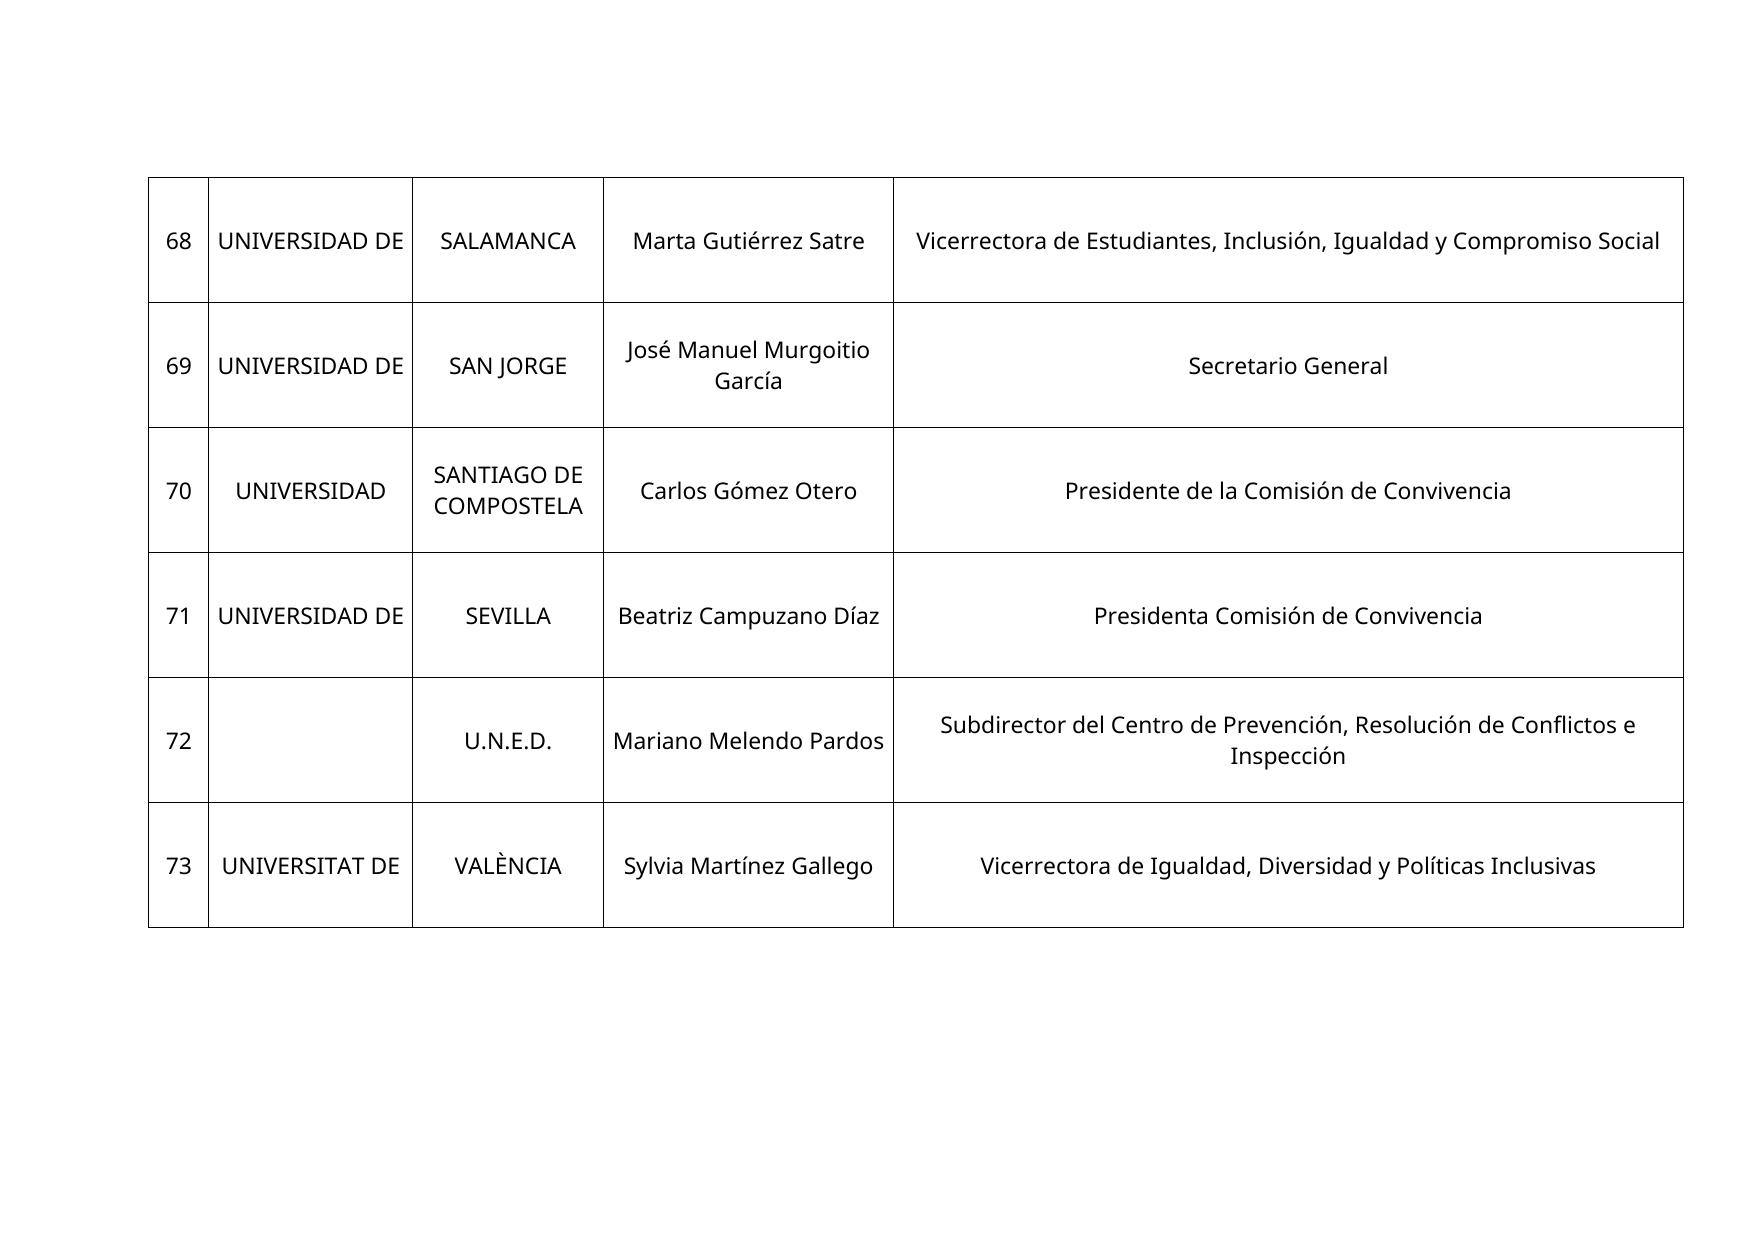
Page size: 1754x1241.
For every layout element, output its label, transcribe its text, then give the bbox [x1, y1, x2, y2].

table_cell VALÈNCIA [413, 803, 603, 927]
table_cell Marta Gutiérrez Satre [604, 178, 893, 302]
table_cell Vicerrectora de Estudiantes, Inclusión, Igualdad y Compromiso Social [894, 178, 1683, 302]
table_cell UNIVERSIDAD DE [209, 178, 412, 302]
table_cell Carlos Gómez Otero [604, 428, 893, 552]
table_cell UNIVERSIDAD [209, 428, 412, 552]
table_cell Subdirector del Centro de Prevención, Resolución de Conflictos e Inspección [894, 678, 1683, 802]
table_cell 72 [149, 678, 208, 802]
table_cell Presidenta Comisión de Convivencia [894, 553, 1683, 677]
table_cell Presidente de la Comisión de Convivencia [894, 428, 1683, 552]
table_cell Sylvia Martínez Gallego [604, 803, 893, 927]
table_cell 69 [149, 303, 208, 427]
table_cell [209, 678, 412, 802]
table_cell 71 [149, 553, 208, 677]
table_cell Beatriz Campuzano Díaz [604, 553, 893, 677]
table_cell Secretario General [894, 303, 1683, 427]
table_cell Vicerrectora de Igualdad, Diversidad y Políticas Inclusivas [894, 803, 1683, 927]
table_cell UNIVERSIDAD DE [209, 303, 412, 427]
table_cell José Manuel Murgoitio García [604, 303, 893, 427]
table_cell 68 [149, 178, 208, 302]
table_cell UNIVERSIDAD DE [209, 553, 412, 677]
table_cell SEVILLA [413, 553, 603, 677]
table_cell UNIVERSITAT DE [209, 803, 412, 927]
table_cell SAN JORGE [413, 303, 603, 427]
table_cell 73 [149, 803, 208, 927]
table_cell 70 [149, 428, 208, 552]
table_cell U.N.E.D. [413, 678, 603, 802]
table_cell SANTIAGO DE COMPOSTELA [413, 428, 603, 552]
table_cell SALAMANCA [413, 178, 603, 302]
table_cell Mariano Melendo Pardos [604, 678, 893, 802]
